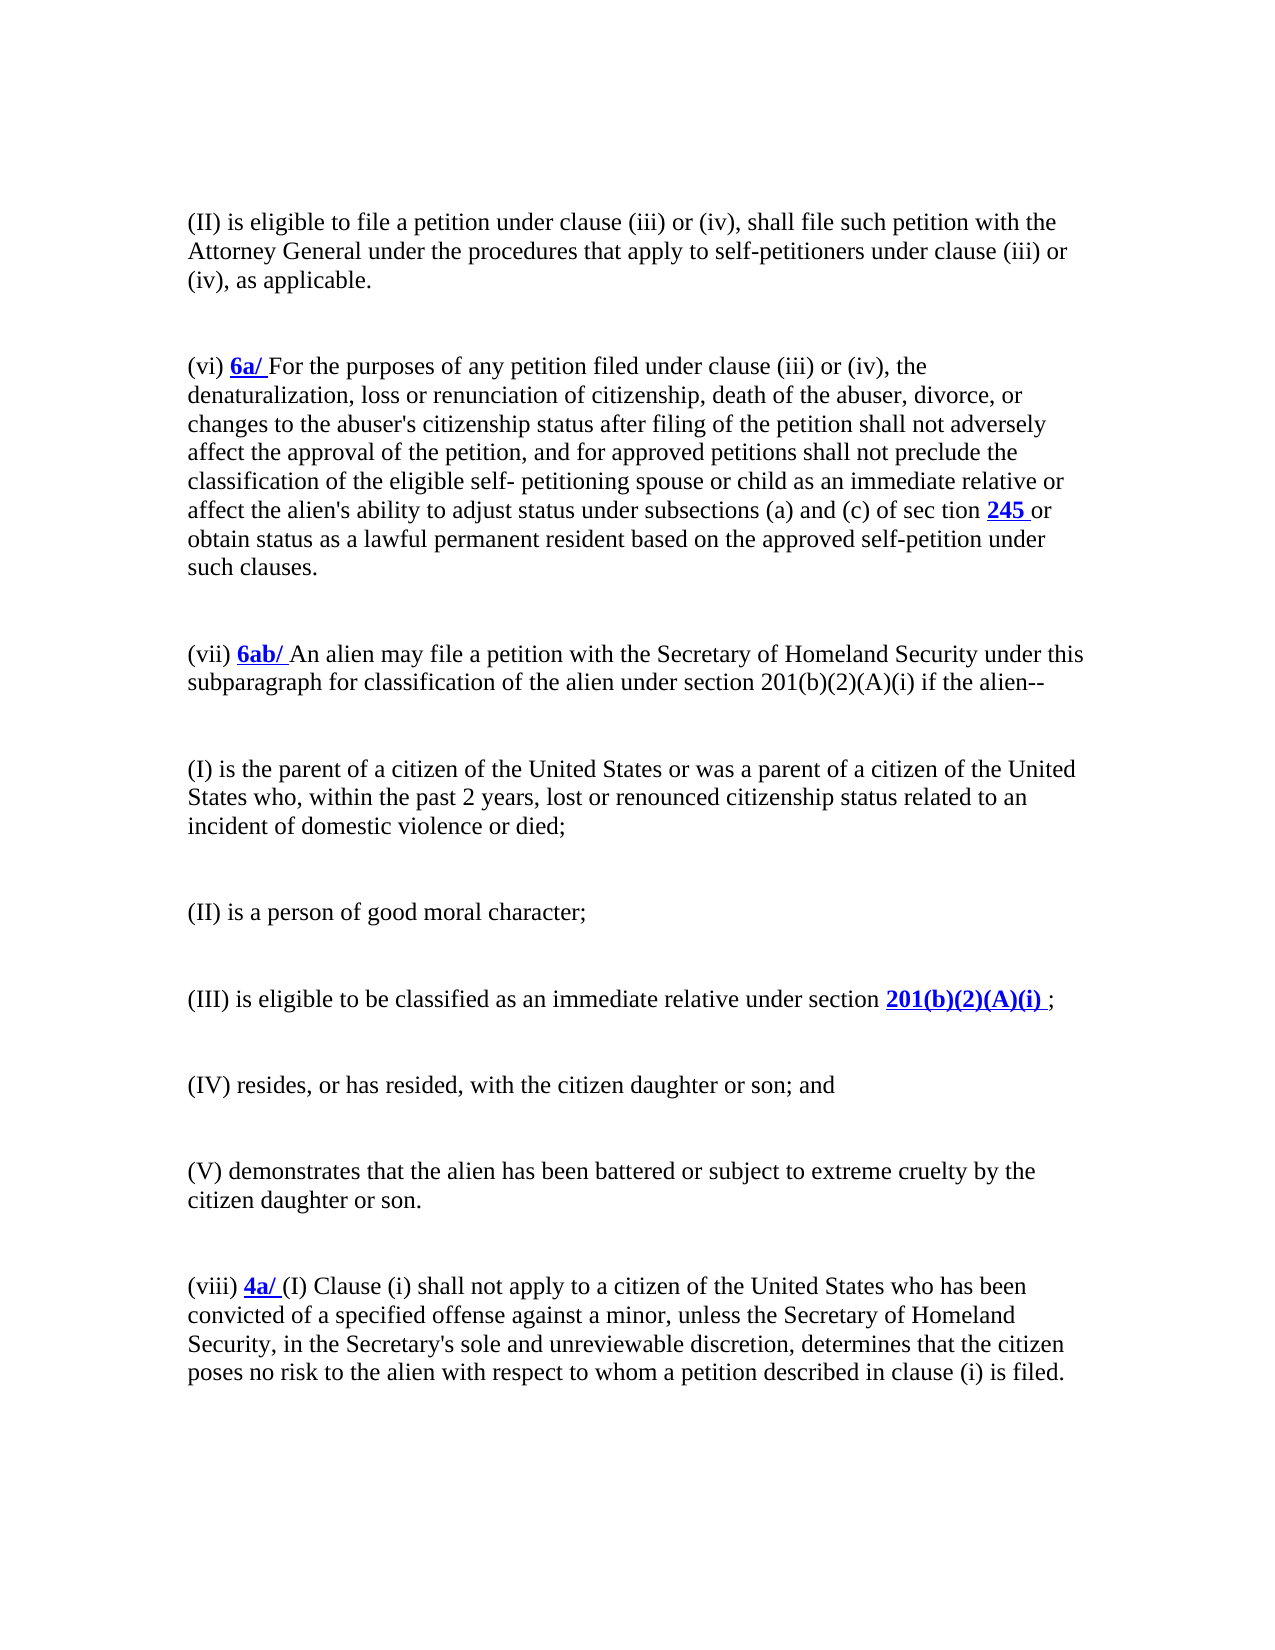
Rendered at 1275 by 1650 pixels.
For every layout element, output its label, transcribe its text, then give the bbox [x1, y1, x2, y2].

text (V) demonstrates that the alien has been battered or subject to extreme cruelty by the citizen daughter or son. [187, 1127, 1087, 1214]
text (III) is eligible to be classified as an immediate relative under section 201(b)(2)(A)(i) ; [187, 955, 1087, 1012]
text (viii) 4a/ (I) Clause (i) shall not apply to a citizen of the United States who has been convicted of a specified offense against a minor, unless the Secretary of Homeland Security, in the Secretary's sole and unreviewable discretion, determines that the citizen poses no risk to the alien with respect to whom a petition described in clause (i) is filed. [187, 1242, 1087, 1386]
text (II) is eligible to file a petition under clause (iii) or (iv), shall file such petition with the Attorney General under the procedures that apply to self-petitioners under clause (iii) or (iv), as applicable. [187, 179, 1087, 294]
text (vi) 6a/ For the purposes of any petition filed under clause (iii) or (iv), the denaturalization, loss or renunciation of citizenship, death of the abuser, divorce, or changes to the abuser's citizenship status after filing of the petition shall not adversely affect the approval of the petition, and for approved petitions shall not preclude the classification of the eligible self- petitioning spouse or child as an immediate relative or affect the alien's ability to adjust status under subsections (a) and (c) of sec tion 245 or obtain status as a lawful permanent resident based on the approved self-petition under such clauses. [187, 322, 1087, 581]
text (I) is the parent of a citizen of the United States or was a parent of a citizen of the United States who, within the past 2 years, lost or renounced citizenship status related to an incident of domestic violence or died; [187, 725, 1087, 840]
text (II) is a person of good moral character; [187, 869, 1087, 926]
text (vii) 6ab/ An alien may file a petition with the Secretary of Homeland Security under this subparagraph for classification of the alien under section 201(b)(2)(A)(i) if the alien-- [187, 610, 1087, 696]
text (IV) resides, or has resided, with the citizen daughter or son; and [187, 1041, 1087, 1099]
